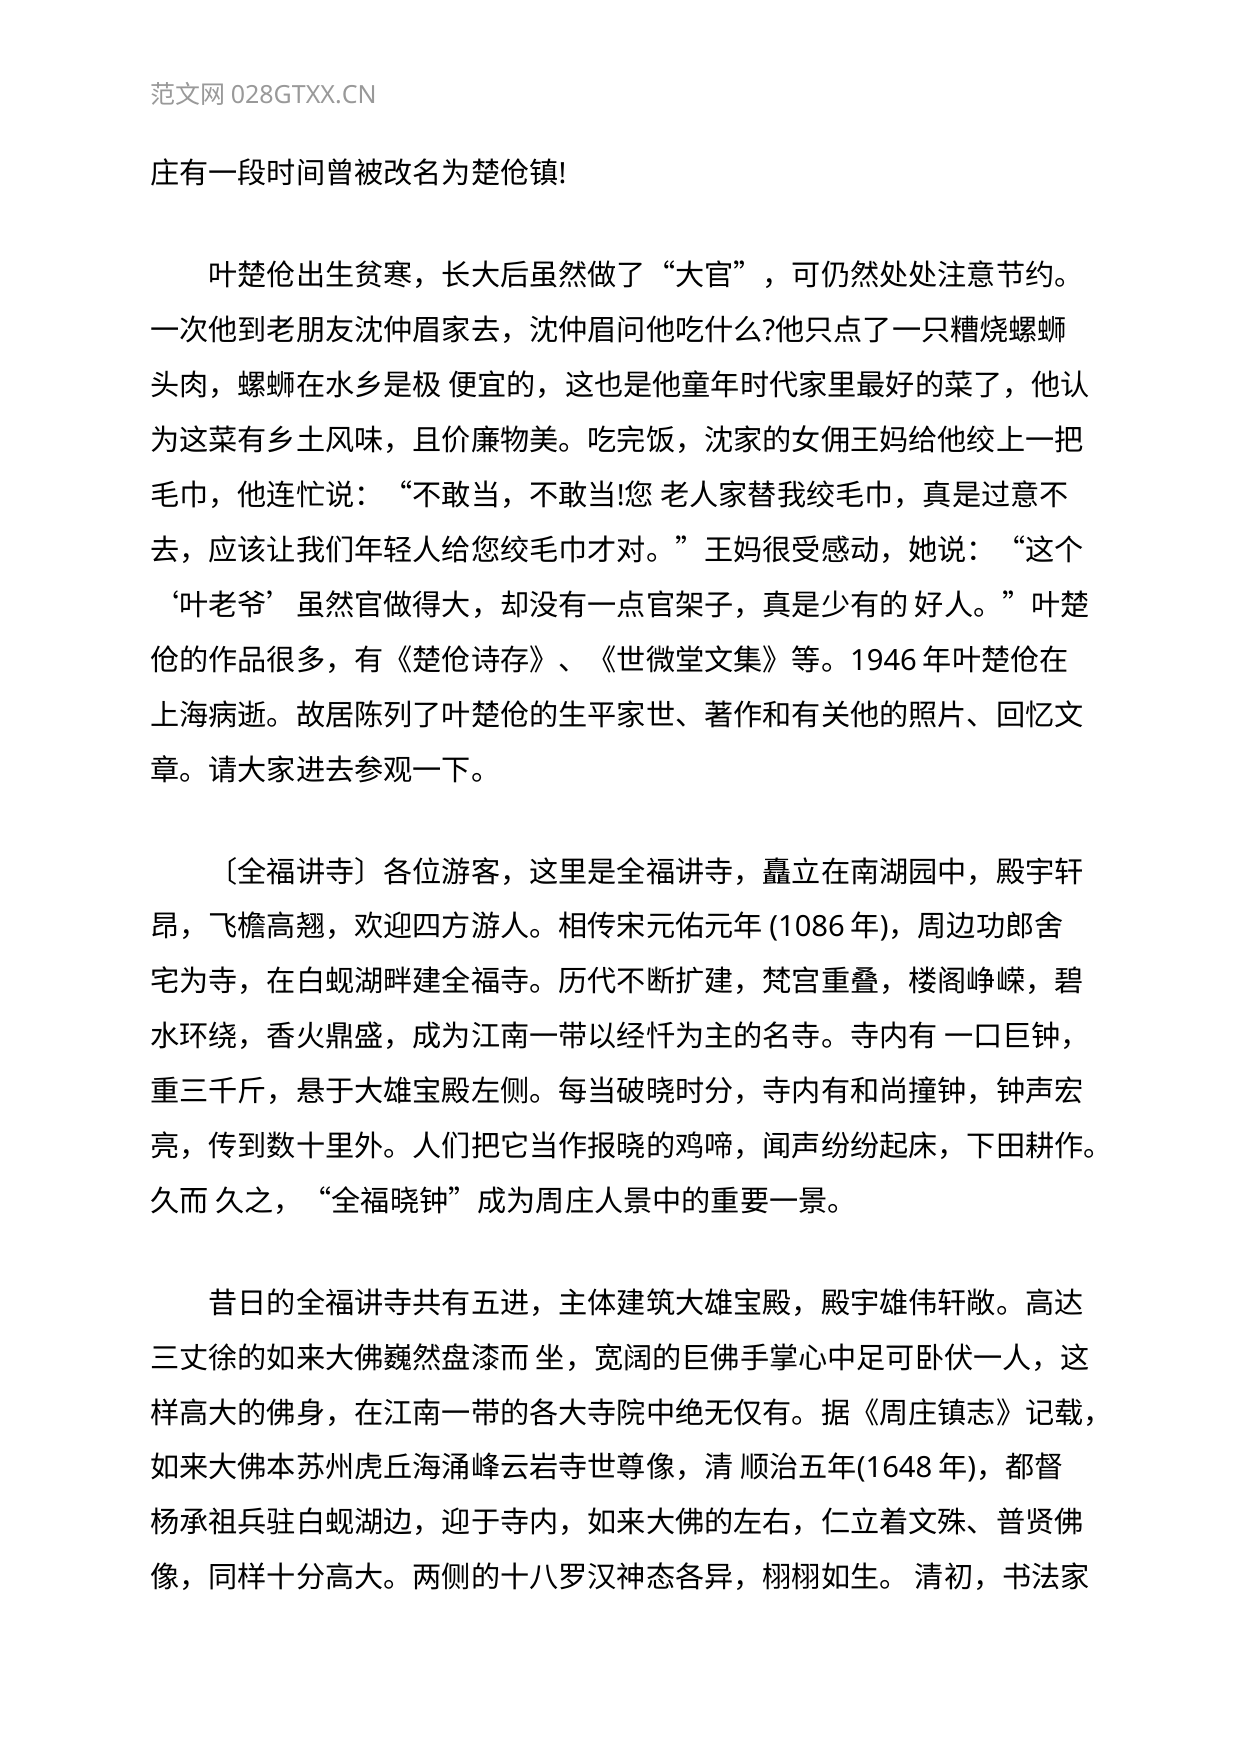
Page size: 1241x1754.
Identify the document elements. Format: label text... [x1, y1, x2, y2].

text 叶楚伧出生贫寒，长大后虽然做了“大官”，可仍然处处注意节约。一次他到老朋友沈仲眉家去，沈仲眉问他吃什么?他只点了一只糟烧螺蛳头肉，螺蛳在水乡是极 便宜的，这也是他童年时代家里最好的菜了，他认为这菜有乡土风味，且价廉物美。吃完饭，沈家的女佣王妈给他绞上一把毛巾，他连忙说：“不敢当，不敢当!您 老人家替我绞毛巾，真是过意不去，应该让我们年轻人给您绞毛巾才对。”王妈很受感动，她说：“这个‘叶老爷’虽然官做得大，却没有一点官架子，真是少有的 好人。”叶楚伧的作品很多，有《楚伧诗存》、《世微堂文集》等。1946年叶楚伧在上海病逝。故居陈列了叶楚伧的生平家世、著作和有关他的照片、回忆文 章。请大家进去参观一下。 [150, 252, 1090, 789]
text 〔全福讲寺〕各位游客，这里是全福讲寺，矗立在南湖园中，殿宇轩昂，飞檐高翘，欢迎四方游人。相传宋元佑元年 (1086年)，周边功郎舍宅为寺，在白蚬湖畔建全福寺。历代不断扩建，梵宫重叠，楼阁峥嵘，碧水环绕，香火鼎盛，成为江南一带以经忏为主的名寺。寺内有 一口巨钟，重三千斤，悬于大雄宝殿左侧。每当破晓时分，寺内有和尚撞钟，钟声宏亮，传到数十里外。人们把它当作报晓的鸡啼，闻声纷纷起床，下田耕作。久而 久之，“全福晓钟”成为周庄人景中的重要一景。 [150, 848, 1090, 1220]
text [150, 150, 1090, 192]
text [150, 1279, 1090, 1596]
